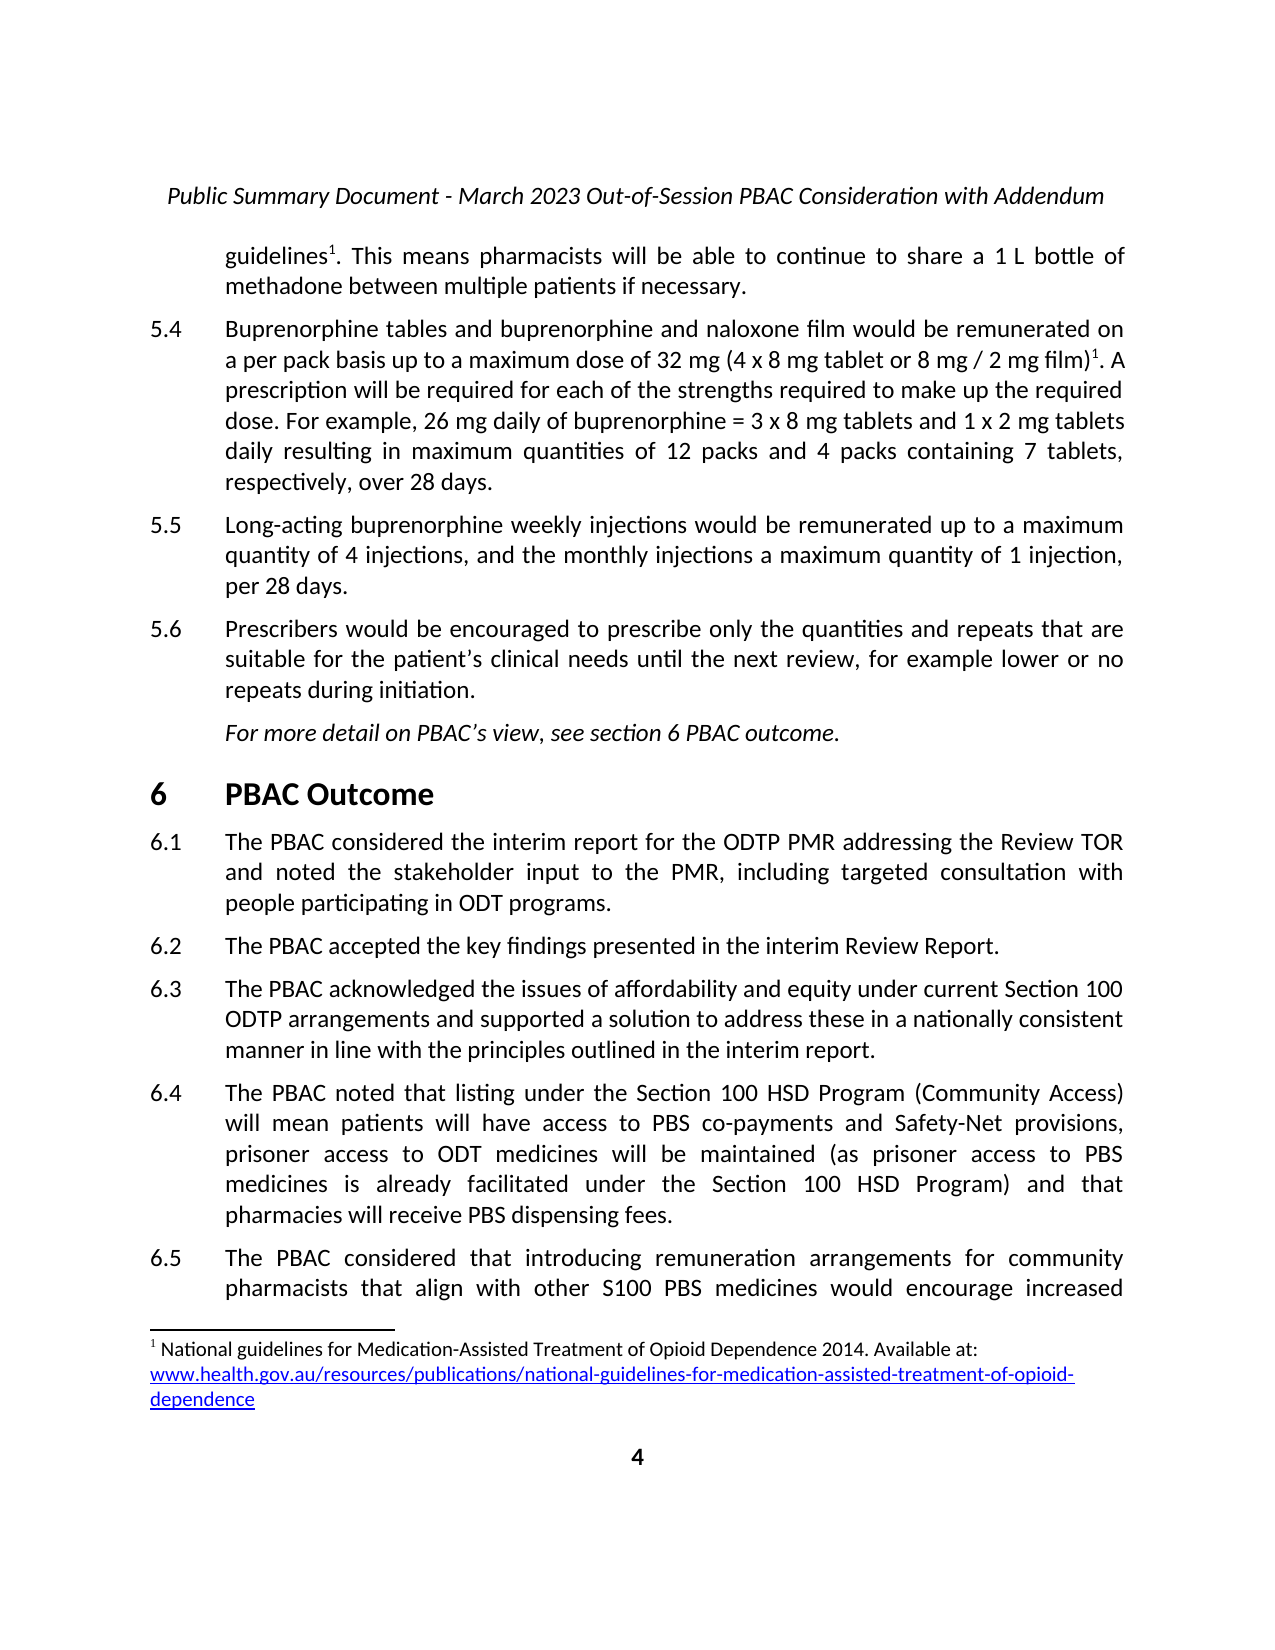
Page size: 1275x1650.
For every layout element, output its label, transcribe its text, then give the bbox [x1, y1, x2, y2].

text PBAC Outcome [150, 773, 1125, 813]
text Buprenorphine tables and buprenorphine and naloxone film would be remunerated on a per pack basis up to a maximum dose of 32 mg (4 x 8 mg tablet or 8 mg / 2 mg film)1. A prescription will be required for each of the strengths required to make up the required dose. For example, 26 mg daily of buprenorphine = 3 x 8 mg tablets and 1 x 2 mg tablets daily resulting in maximum quantities of 12 packs and 4 packs containing 7 tablets, respectively, over 28 days. [150, 313, 1125, 496]
text The PBAC acknowledged the issues of affordability and equity under current Section 100 ODTP arrangements and supported a solution to address these in a nationally consistent manner in line with the principles outlined in the interim report. [150, 973, 1125, 1064]
text The PBAC noted that listing under the Section 100 HSD Program (Community Access) will mean patients will have access to PBS co-payments and Safety-Net provisions, prisoner access to ODT medicines will be maintained (as prisoner access to PBS medicines is already facilitated under the Section 100 HSD Program) and that pharmacies will receive PBS dispensing fees. [150, 1077, 1125, 1229]
list For more detail on PBAC’s view, see section 6 PBAC outcome. [225, 717, 1125, 748]
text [150, 240, 1125, 301]
text Prescribers would be encouraged to prescribe only the quantities and repeats that are suitable for the patient’s clinical needs until the next review, for example lower or no repeats during initiation. [150, 613, 1125, 704]
text The PBAC considered the interim report for the ODTP PMR addressing the Review TOR and noted the stakeholder input to the PMR, including targeted consultation with people participating in ODT programs. [150, 826, 1125, 917]
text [150, 1242, 1125, 1303]
text Long-acting buprenorphine weekly injections would be remunerated up to a maximum quantity of 4 injections, and the monthly injections a maximum quantity of 1 injection, per 28 days. [150, 509, 1125, 601]
text The PBAC accepted the key findings presented in the interim Review Report. [150, 930, 1125, 960]
